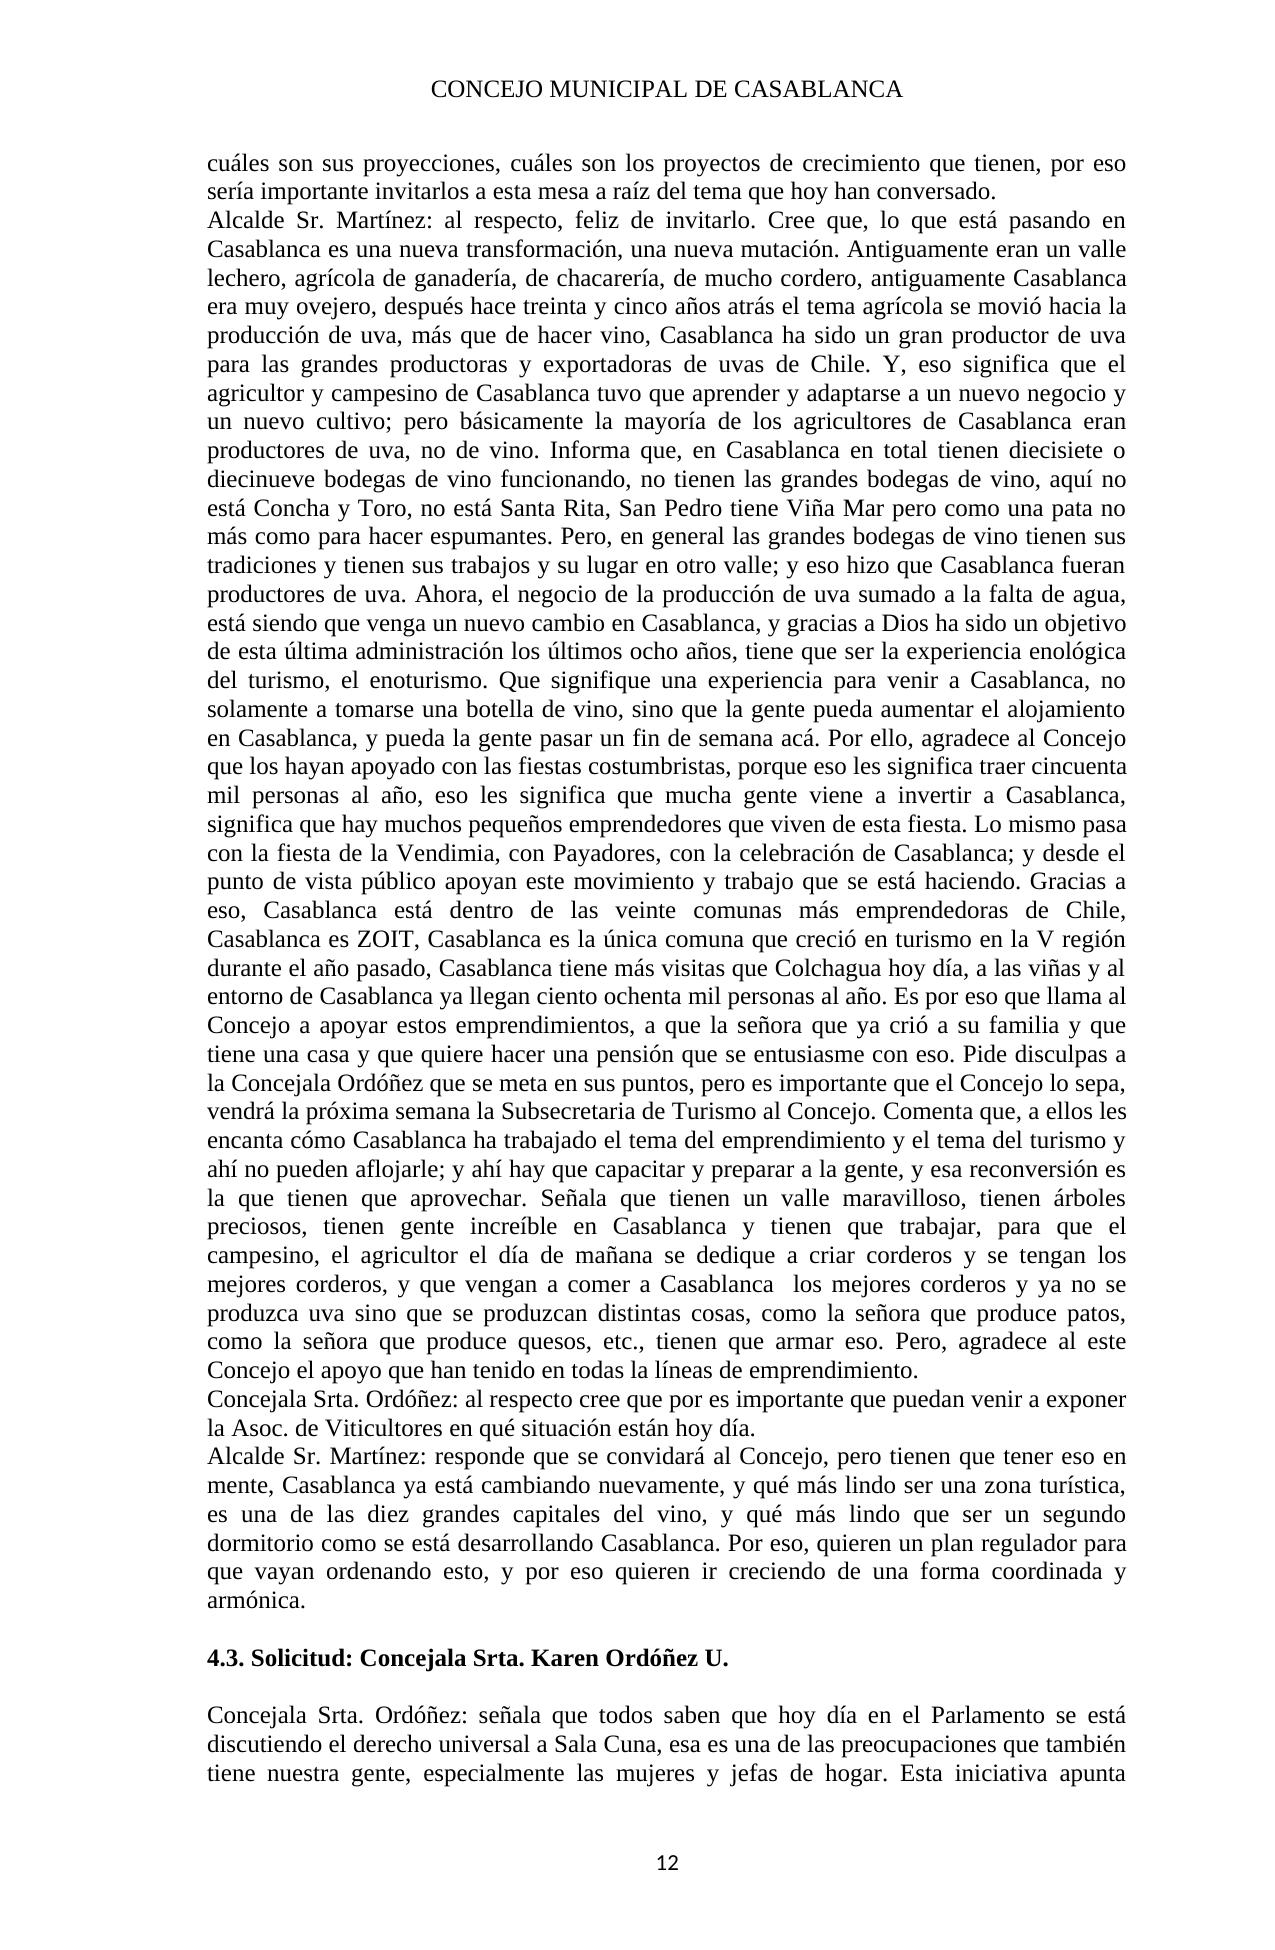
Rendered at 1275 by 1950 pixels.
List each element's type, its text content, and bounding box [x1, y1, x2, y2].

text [207, 1700, 1127, 1786]
text Concejala Srta. Ordóñez: al respecto cree que por es importante que puedan venir a exponer la Asoc. de Viticultores en qué situación están hoy día. [207, 1384, 1127, 1441]
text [207, 148, 1127, 205]
text Alcalde Sr. Martínez: responde que se convidará al Concejo, pero tienen que tener eso en mente, Casablanca ya está cambiando nuevamente, y qué más lindo ser una zona turística, es una de las diez grandes capitales del vino, y qué más lindo que ser un segundo dormitorio como se está desarrollando Casablanca. Por eso, quieren un plan regulador para que vayan ordenando esto, y por eso quieren ir creciendo de una forma coordinada y armónica. [207, 1441, 1127, 1614]
text Alcalde Sr. Martínez: al respecto, feliz de invitarlo. Cree que, lo que está pasando en Casablanca es una nueva transformación, una nueva mutación. Antiguamente eran un valle lechero, agrícola de ganadería, de chacarería, de mucho cordero, antiguamente Casablanca era muy ovejero, después hace treinta y cinco años atrás el tema agrícola se movió hacia la producción de uva, más que de hacer vino, Casablanca ha sido un gran productor de uva para las grandes productoras y exportadoras de uvas de Chile. Y, eso significa que el agricultor y campesino de Casablanca tuvo que aprender y adaptarse a un nuevo negocio y un nuevo cultivo; pero básicamente la mayoría de los agricultores de Casablanca eran productores de uva, no de vino. Informa que, en Casablanca en total tienen diecisiete o diecinueve bodegas de vino funcionando, no tienen las grandes bodegas de vino, aquí no está Concha y Toro, no está Santa Rita, San Pedro tiene Viña Mar pero como una pata no más como para hacer espumantes. Pero, en general las grandes bodegas de vino tienen sus tradiciones y tienen sus trabajos y su lugar en otro valle; y eso hizo que Casablanca fueran productores de uva. Ahora, el negocio de la producción de uva sumado a la falta de agua, está siendo que venga un nuevo cambio en Casablanca, y gracias a Dios ha sido un objetivo de esta última administración los últimos ocho años, tiene que ser la experiencia enológica del turismo, el enoturismo. Que signifique una experiencia para venir a Casablanca, no solamente a tomarse una botella de vino, sino que la gente pueda aumentar el alojamiento en Casablanca, y pueda la gente pasar un fin de semana acá. Por ello, agradece al Concejo que los hayan apoyado con las fiestas costumbristas, porque eso les significa traer cincuenta mil personas al año, eso les significa que mucha gente viene a invertir a Casablanca, significa que hay muchos pequeños emprendedores que viven de esta fiesta. Lo mismo pasa con la fiesta de la Vendimia, con Payadores, con la celebración de Casablanca; y desde el punto de vista público apoyan este movimiento y trabajo que se está haciendo. Gracias a eso, Casablanca está dentro de las veinte comunas más emprendedoras de Chile, Casablanca es ZOIT, Casablanca es la única comuna que creció en turismo en la V región durante el año pasado, Casablanca tiene más visitas que Colchagua hoy día, a las viñas y al entorno de Casablanca ya llegan ciento ochenta mil personas al año. Es por eso que llama al Concejo a apoyar estos emprendimientos, a que la señora que ya crió a su familia y que tiene una casa y que quiere hacer una pensión que se entusiasme con eso. Pide disculpas a la Concejala Ordóñez que se meta en sus puntos, pero es importante que el Concejo lo sepa, vendrá la próxima semana la Subsecretaria de Turismo al Concejo. Comenta que, a ellos les encanta cómo Casablanca ha trabajado el tema del emprendimiento y el tema del turismo y ahí no pueden aflojarle; y ahí hay que capacitar y preparar a la gente, y esa reconversión es la que tienen que aprovechar. Señala que tienen un valle maravilloso, tienen árboles preciosos, tienen gente increíble en Casablanca y tienen que trabajar, para que el campesino, el agricultor el día de mañana se dedique a criar corderos y se tengan los mejores corderos, y que vengan a comer a Casablanca los mejores corderos y ya no se produzca uva sino que se produzcan distintas cosas, como la señora que produce patos, como la señora que produce quesos, etc., tienen que armar eso. Pero, agradece al este Concejo el apoyo que han tenido en todas la líneas de emprendimiento. [207, 205, 1127, 1384]
text 4.3. Solicitud: Concejala Srta. Karen Ordóñez U. [207, 1643, 1127, 1671]
